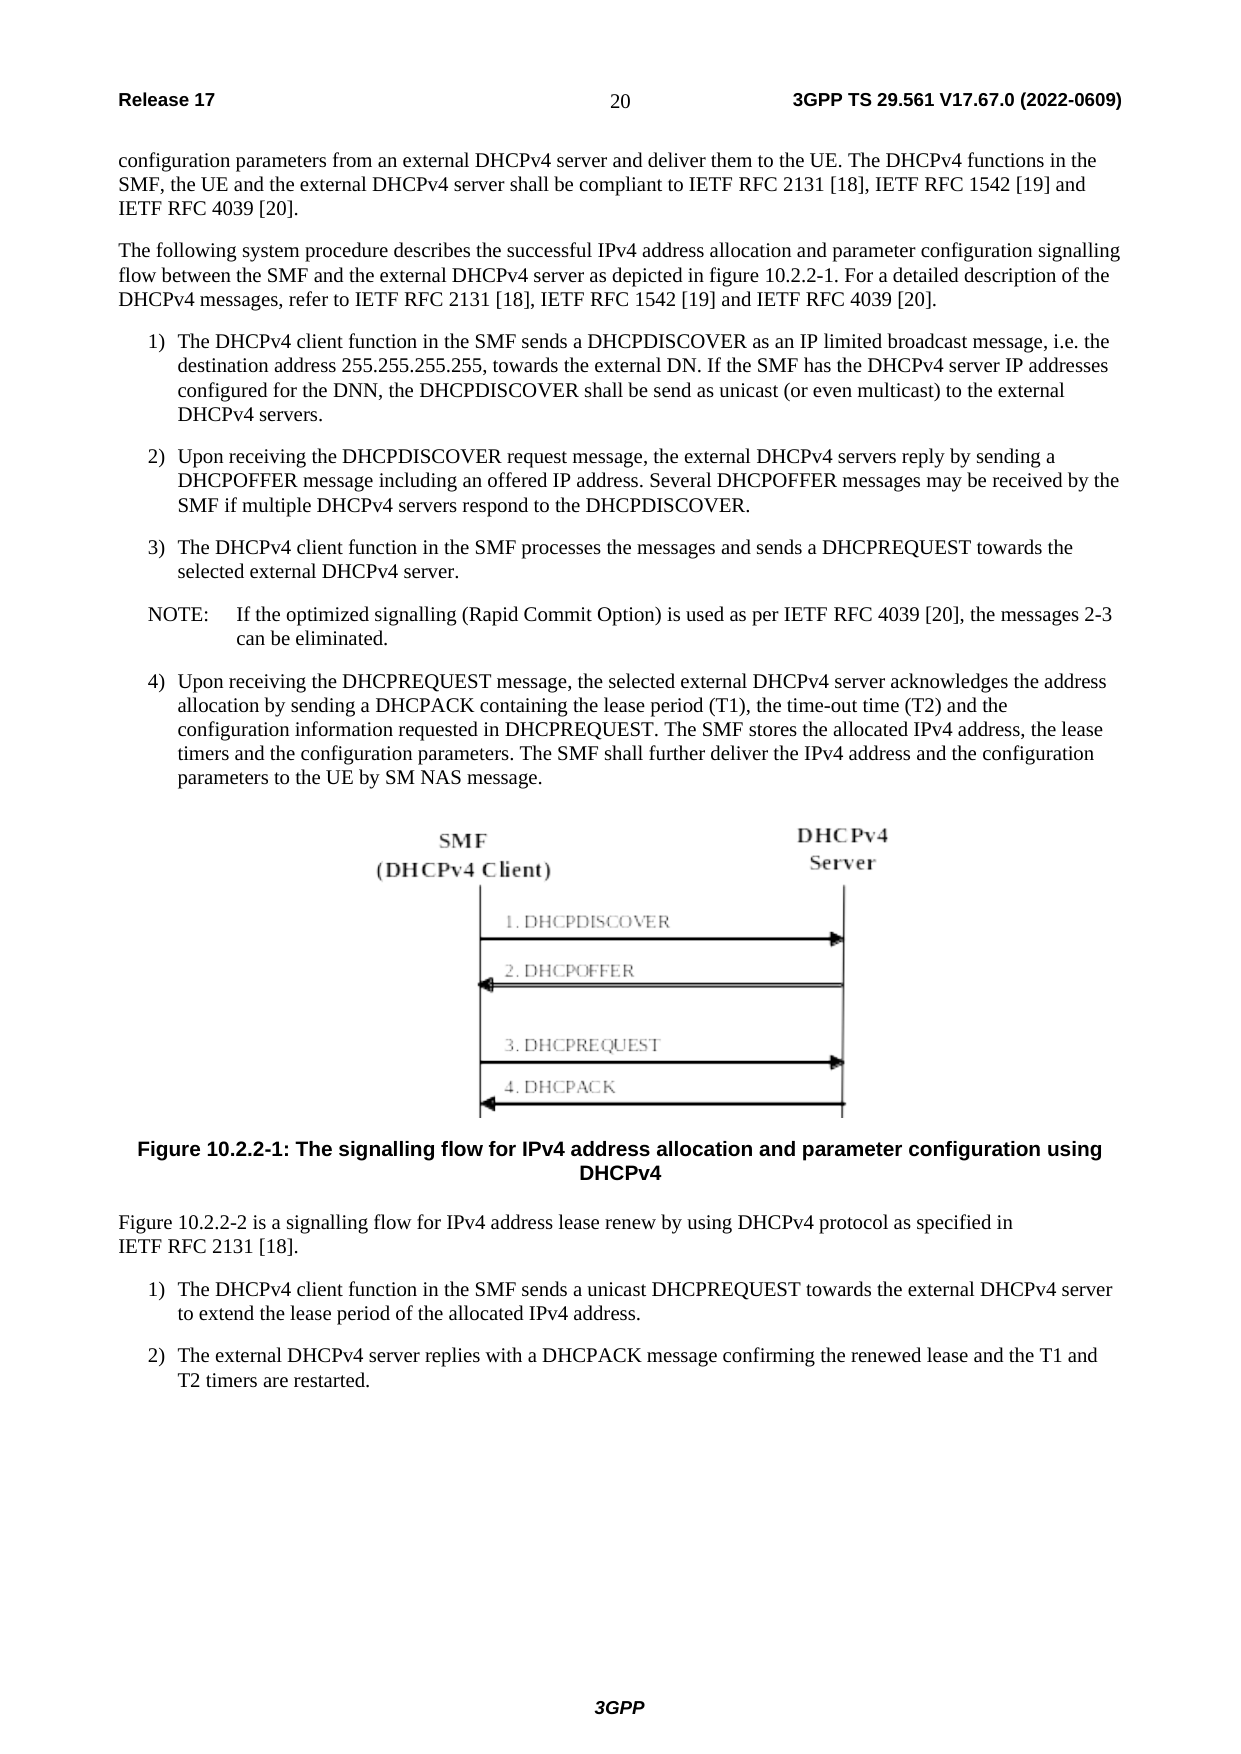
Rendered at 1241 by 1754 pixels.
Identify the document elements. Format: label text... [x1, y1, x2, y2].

text Figure 10.2.2-1: The signalling flow for IPv4 address allocation and parameter configuration using DHCPv4 [118, 1137, 1122, 1185]
text 1) The DHCPv4 client function in the SMF sends a DHCPDISCOVER as an IP limited broadcast message, i.e. the destination address 255.255.255.255, towards the external DN. If the SMF has the DHCPv4 server IP addresses configured for the DNN, the DHCPDISCOVER shall be send as unicast (or even multicast) to the external DHCPv4 servers. [148, 329, 1122, 426]
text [118, 147, 1122, 220]
text NOTE: If the optimized signalling (Rapid Commit Option) is used as per IETF RFC 4039 [20], the messages 2-3 can be eliminated. [148, 602, 1122, 650]
text Figure 10.2.2-2 is a signalling flow for IPv4 address lease renew by using DHCPv4 protocol as specified in IETF RFC 2131 [18]. [118, 1210, 1122, 1258]
text The following system procedure describes the successful IPv4 address allocation and parameter configuration signalling flow between the SMF and the external DHCPv4 server as depicted in figure 10.2.2-1. For a detailed description of the DHCPv4 messages, refer to IETF RFC 2131 [18], IETF RFC 1542 [19] and IETF RFC 4039 [20]. [118, 238, 1122, 311]
text 2) Upon receiving the DHCPDISCOVER request message, the external DHCPv4 servers reply by sending a DHCPOFFER message including an offered IP address. Several DHCPOFFER messages may be received by the SMF if multiple DHCPv4 servers respond to the DHCPDISCOVER. [148, 444, 1122, 517]
text 3) The DHCPv4 client function in the SMF processes the messages and sends a DHCPREQUEST towards the selected external DHCPv4 server. [148, 535, 1122, 583]
text 2) The external DHCPv4 server replies with a DHCPACK message confirming the renewed lease and the T1 and T2 timers are restarted. [148, 1343, 1122, 1392]
text 4) Upon receiving the DHCPREQUEST message, the selected external DHCPv4 server acknowledges the address allocation by sending a DHCPACK containing the lease period (T1), the time-out time (T2) and the configuration information requested in DHCPREQUEST. The SMF stores the allocated IPv4 address, the lease timers and the configuration parameters. The SMF shall further deliver the IPv4 address and the configuration parameters to the UE by SM NAS message. [148, 669, 1122, 789]
text 1) The DHCPv4 client function in the SMF sends a unicast DHCPREQUEST towards the external DHCPv4 server to extend the lease period of the allocated IPv4 address. [148, 1277, 1122, 1325]
